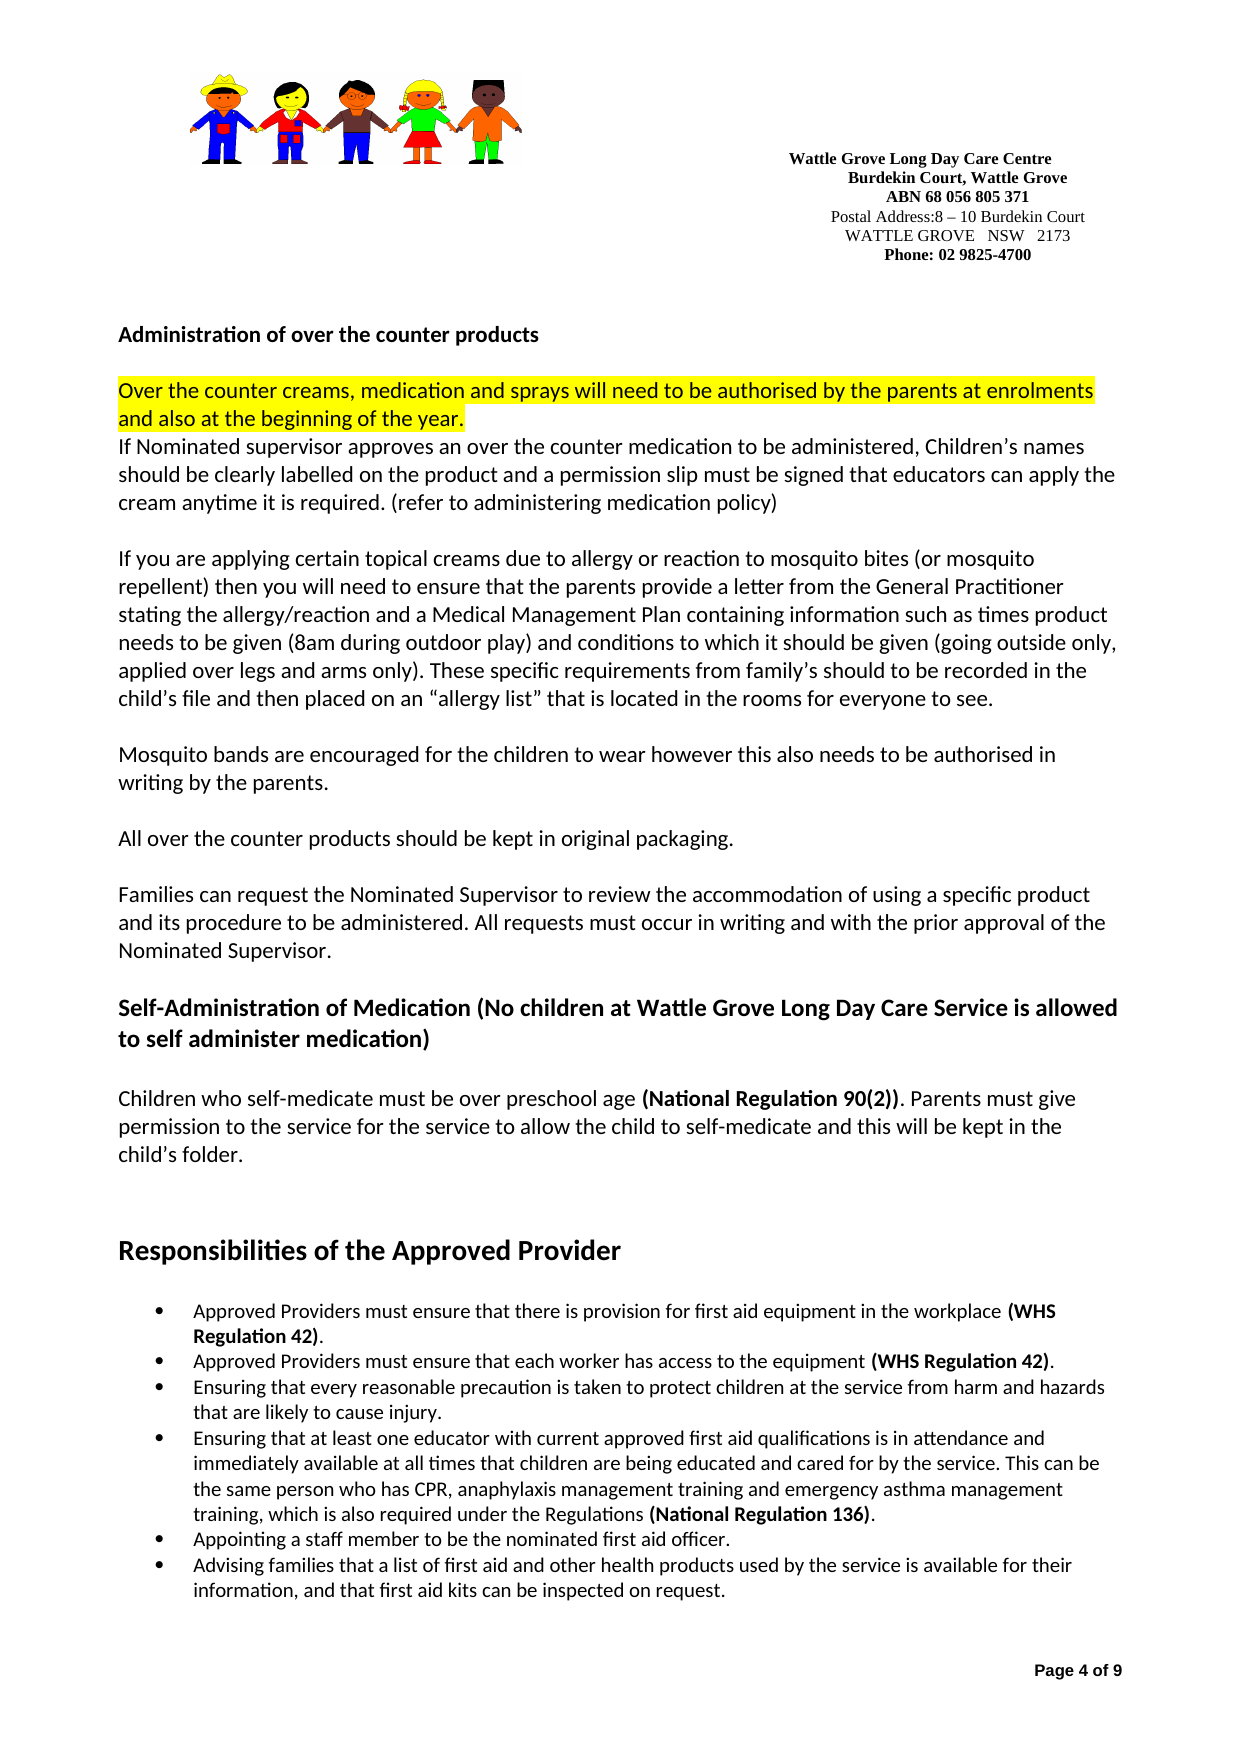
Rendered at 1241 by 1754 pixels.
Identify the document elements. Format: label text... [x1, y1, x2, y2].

list Ensuring that every reasonable precaution is taken to protect children at the service from harm and hazards that are likely to cause injury. [156, 1374, 1122, 1425]
text Families can request the Nominated Supervisor to review the accommodation of using a specific product and its procedure to be administered. All requests must occur in writing and with the prior approval of the Nominated Supervisor. [118, 880, 1122, 964]
list Ensuring that at least one educator with current approved first aid qualifications is in attendance and immediately available at all times that children are being educated and cared for by the service. This can be the same person who has CPR, anaphylaxis management training and emergency asthma management training, which is also required under the Regulations (National Regulation 136). [156, 1425, 1122, 1527]
text Children who self-medicate must be over preschool age (National Regulation 90(2)). Parents must give permission to the service for the service to allow the child to self-medicate and this will be kept in the child’s folder. [118, 1084, 1122, 1168]
subtitle Responsibilities of the Approved Provider [118, 1232, 1122, 1267]
text Self-Administration of Medication (No children at Wattle Grove Long Day Care Service is allowed to self administer medication) [118, 992, 1122, 1053]
text Mosquito bands are encouraged for the children to wear however this also needs to be authorised in writing by the parents. [118, 740, 1122, 796]
list Appointing a staff member to be the nominated first aid officer. [156, 1527, 1122, 1552]
picture [188, 73, 523, 165]
text Over the counter creams, medication and sprays will need to be authorised by the parents at enrolments and also at the beginning of the year. [465, 376, 1122, 432]
list Approved Providers must ensure that there is provision for first aid equipment in the workplace (WHS Regulation 42). [156, 1298, 1122, 1349]
list Advising families that a list of first aid and other health products used by the service is available for their information, and that first aid kits can be inspected on request. [156, 1552, 1122, 1603]
text Administration of over the counter products [118, 320, 1122, 348]
text All over the counter products should be kept in original packaging. [118, 824, 1122, 852]
text If Nominated supervisor approves an over the counter medication to be administered, Children’s names should be clearly labelled on the product and a permission slip must be signed that educators can apply the cream anytime it is required. (refer to administering medication policy) [118, 432, 1122, 516]
list Approved Providers must ensure that each worker has access to the equipment (WHS Regulation 42). [156, 1349, 1122, 1374]
text If you are applying certain topical creams due to allergy or reaction to mosquito bites (or mosquito repellent) then you will need to ensure that the parents provide a letter from the General Practitioner stating the allergy/reaction and a Medical Management Plan containing information such as times product needs to be given (8am during outdoor play) and conditions to which it should be given (going outside only, applied over legs and arms only). These specific requirements from family’s should to be recorded in the child’s file and then placed on an “allergy list” that is located in the rooms for everyone to see. [118, 544, 1122, 712]
